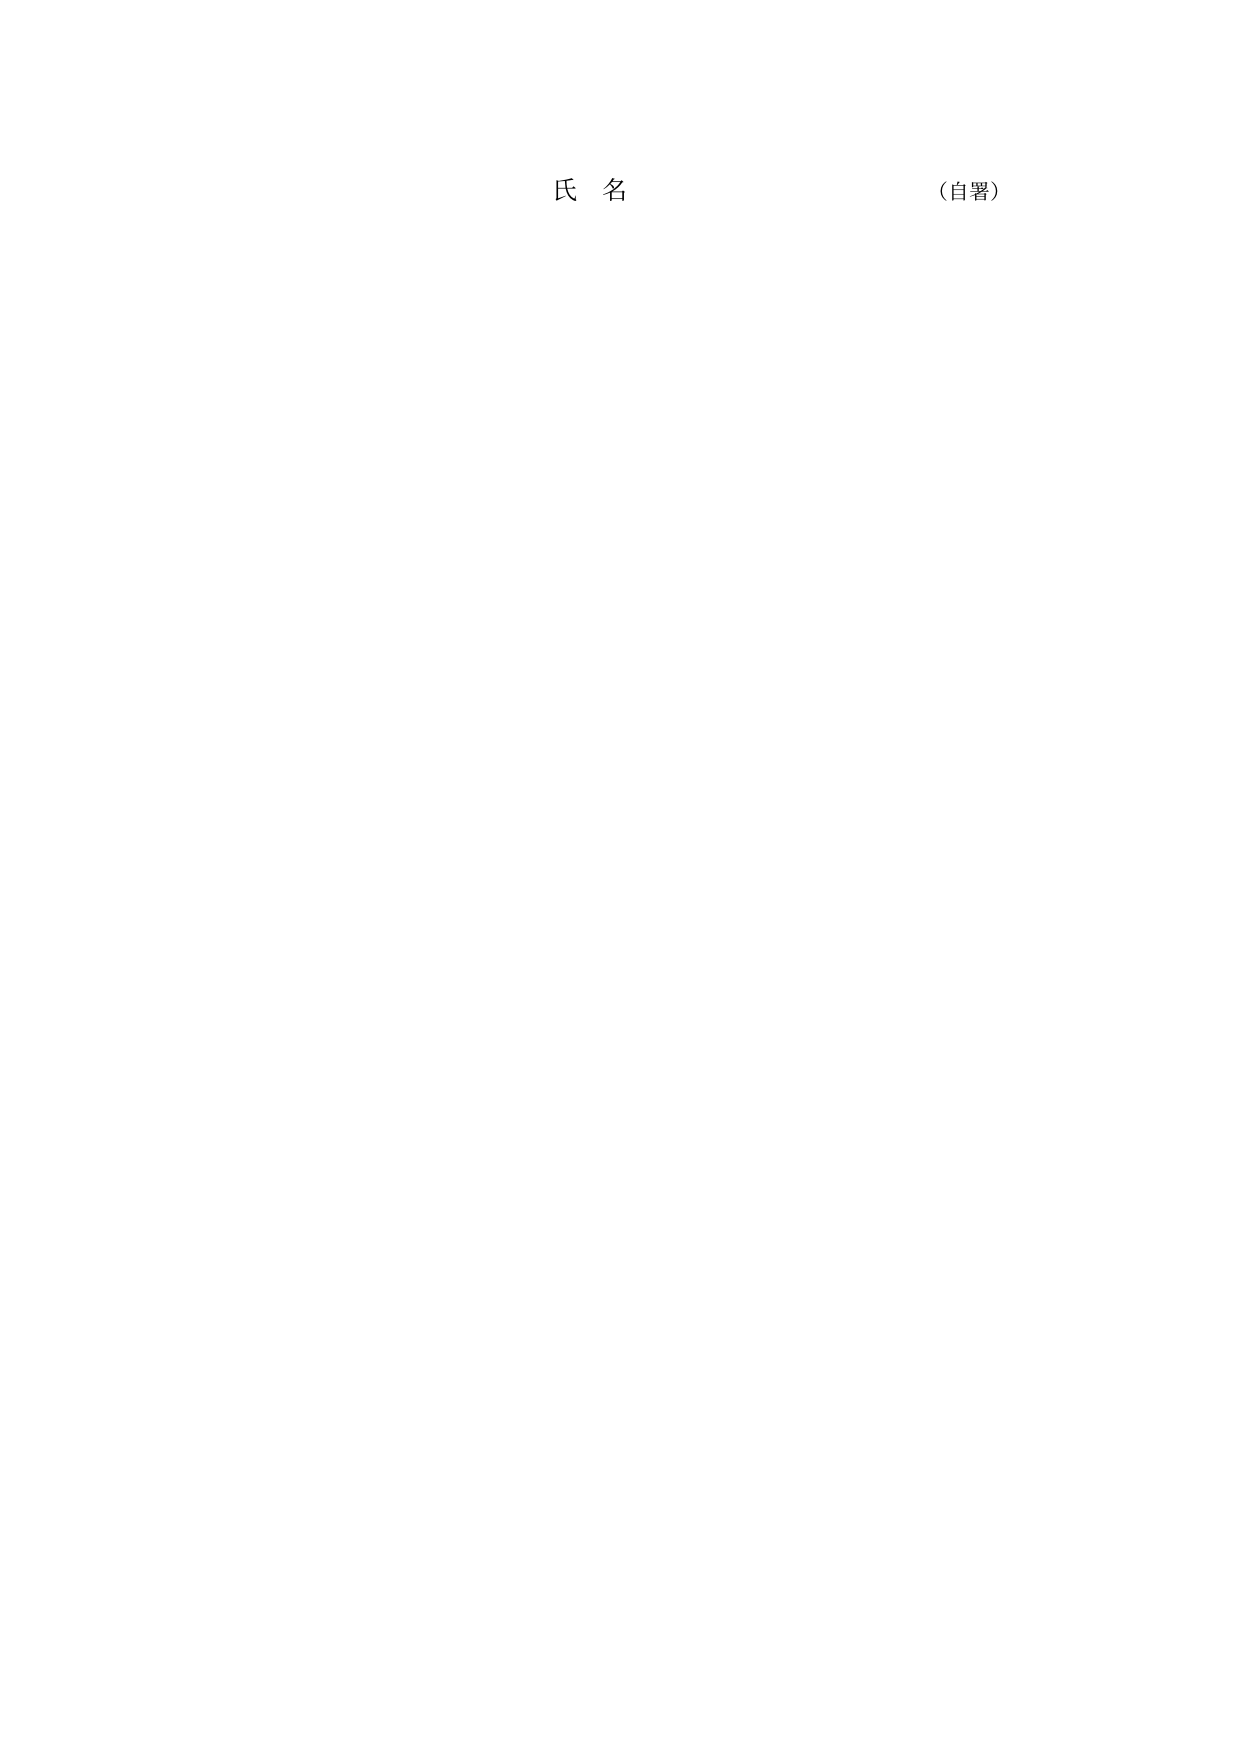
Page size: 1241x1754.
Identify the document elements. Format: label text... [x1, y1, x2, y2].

text 氏 名 （自署） [177, 154, 1063, 223]
